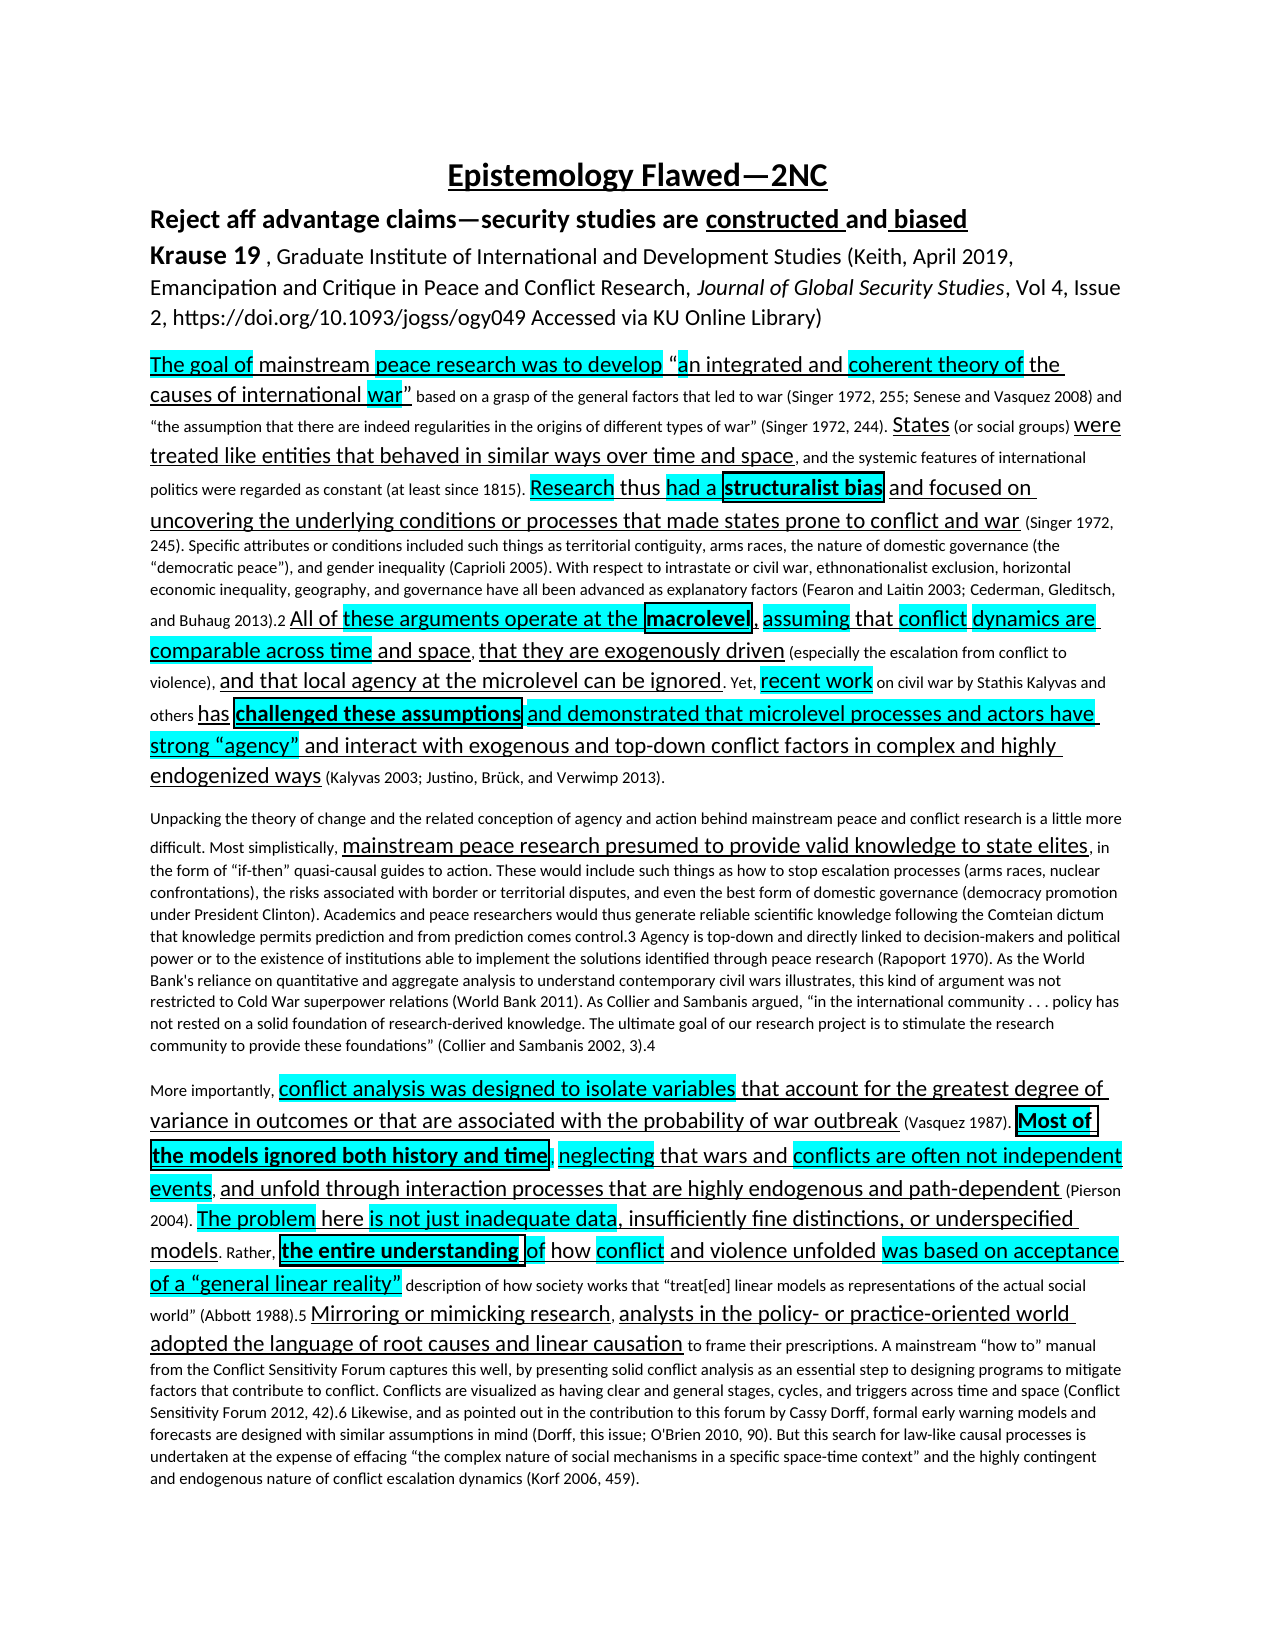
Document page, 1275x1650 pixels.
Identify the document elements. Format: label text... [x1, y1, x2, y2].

text Unpacking the theory of change and the related conception of agency and action behind mainstream peace and conflict research is a little more difficult. Most simplistically, mainstream peace research presumed to provide valid knowledge to state elites, in the form of “if-then” quasi-causal guides to action. These would include such things as how to stop escalation processes (arms races, nuclear confrontations), the risks associated with border or territorial disputes, and even the best form of domestic governance (democracy promotion under President Clinton). Academics and peace researchers would thus generate reliable scientific knowledge following the Comteian dictum that knowledge permits prediction and from prediction comes control.3 Agency is top-down and directly linked to decision-makers and political power or to the existence of institutions able to implement the solutions identified through peace research (Rapoport 1970). As the World Bank's reliance on quantitative and aggregate analysis to understand contemporary civil wars illustrates, this kind of argument was not restricted to Cold War superpower relations (World Bank 2011). As Collier and Sambanis argued, “in the international community . . . policy has not rested on a solid foundation of research-derived knowledge. The ultimate goal of our research project is to stimulate the research community to provide these foundations” (Collier and Sambanis 2002, 3).4 [150, 808, 1125, 1056]
subtitle Epistemology Flawed—2NC [150, 154, 1125, 195]
subtitle Reject aff advantage claims—security studies are constructed and biased [150, 202, 1125, 235]
text Krause 19 , Graduate Institute of International and Development Studies (Keith, April 2019, Emancipation and Critique in Peace and Conflict Research, Journal of Global Security Studies, Vol 4, Issue 2, https://doi.org/10.1093/jogss/ogy049 Accessed via KU Online Library) [150, 238, 1125, 331]
text More importantly, conflict analysis was designed to isolate variables that account for the greatest degree of variance in outcomes or that are associated with the probability of war outbreak (Vasquez 1987). Most of the models ignored both history and time, neglecting that wars and conflicts are often not independent events, and unfold through interaction processes that are highly endogenous and path-dependent (Pierson 2004). The problem here is not just inadequate data, insufficiently fine distinctions, or underspecified models. Rather, the entire understanding of how conflict and violence unfolded was based on acceptance of a “general linear reality” description of how society works that “treat[ed] linear models as representations of the actual social world” (Abbott 1988).5 Mirroring or mimicking research, analysts in the policy- or practice-oriented world adopted the language of root causes and linear causation to frame their prescriptions. A mainstream “how to” manual from the Conflict Sensitivity Forum captures this well, by presenting solid conflict analysis as an essential step to designing programs to mitigate factors that contribute to conflict. Conflicts are visualized as having clear and general stages, cycles, and triggers across time and space (Conflict Sensitivity Forum 2012, 42).6 Likewise, and as pointed out in the contribution to this forum by Cassy Dorff, formal early warning models and forecasts are designed with similar assumptions in mind (Dorff, this issue; O'Brien 2010, 90). But this search for law-like causal processes is undertaken at the expense of effacing “the complex nature of social mechanisms in a specific space-time context” and the highly contingent and endogenous nature of conflict escalation dynamics (Korf 2006, 459). [150, 1074, 1125, 1488]
text The goal of mainstream peace research was to develop “an integrated and coherent theory of the causes of international war” based on a grasp of the general factors that led to war (Singer 1972, 255; Senese and Vasquez 2008) and “the assumption that there are indeed regularities in the origins of different types of war” (Singer 1972, 244). States (or social groups) were treated like entities that behaved in similar ways over time and space, and the systemic features of international politics were regarded as constant (at least since 1815). Research thus had a structuralist bias and focused on uncovering the underlying conditions or processes that made states prone to conflict and war (Singer 1972, 245). Specific attributes or conditions included such things as territorial contiguity, arms races, the nature of domestic governance (the “democratic peace”), and gender inequality (Caprioli 2005). With respect to intrastate or civil war, ethnonationalist exclusion, horizontal economic inequality, geography, and governance have all been advanced as explanatory factors (Fearon and Laitin 2003; Cederman, Gleditsch, and Buhaug 2013).2 All of these arguments operate at the macrolevel, assuming that conflict dynamics are comparable across time and space, that they are exogenously driven (especially the escalation from conflict to violence), and that local agency at the microlevel can be ignored. Yet, recent work on civil war by Stathis Kalyvas and others has challenged these assumptions and demonstrated that microlevel processes and actors have strong “agency” and interact with exogenous and top-down conflict factors in complex and highly endogenized ways (Kalyvas 2003; Justino, Brück, and Verwimp 2013). [150, 350, 1125, 789]
